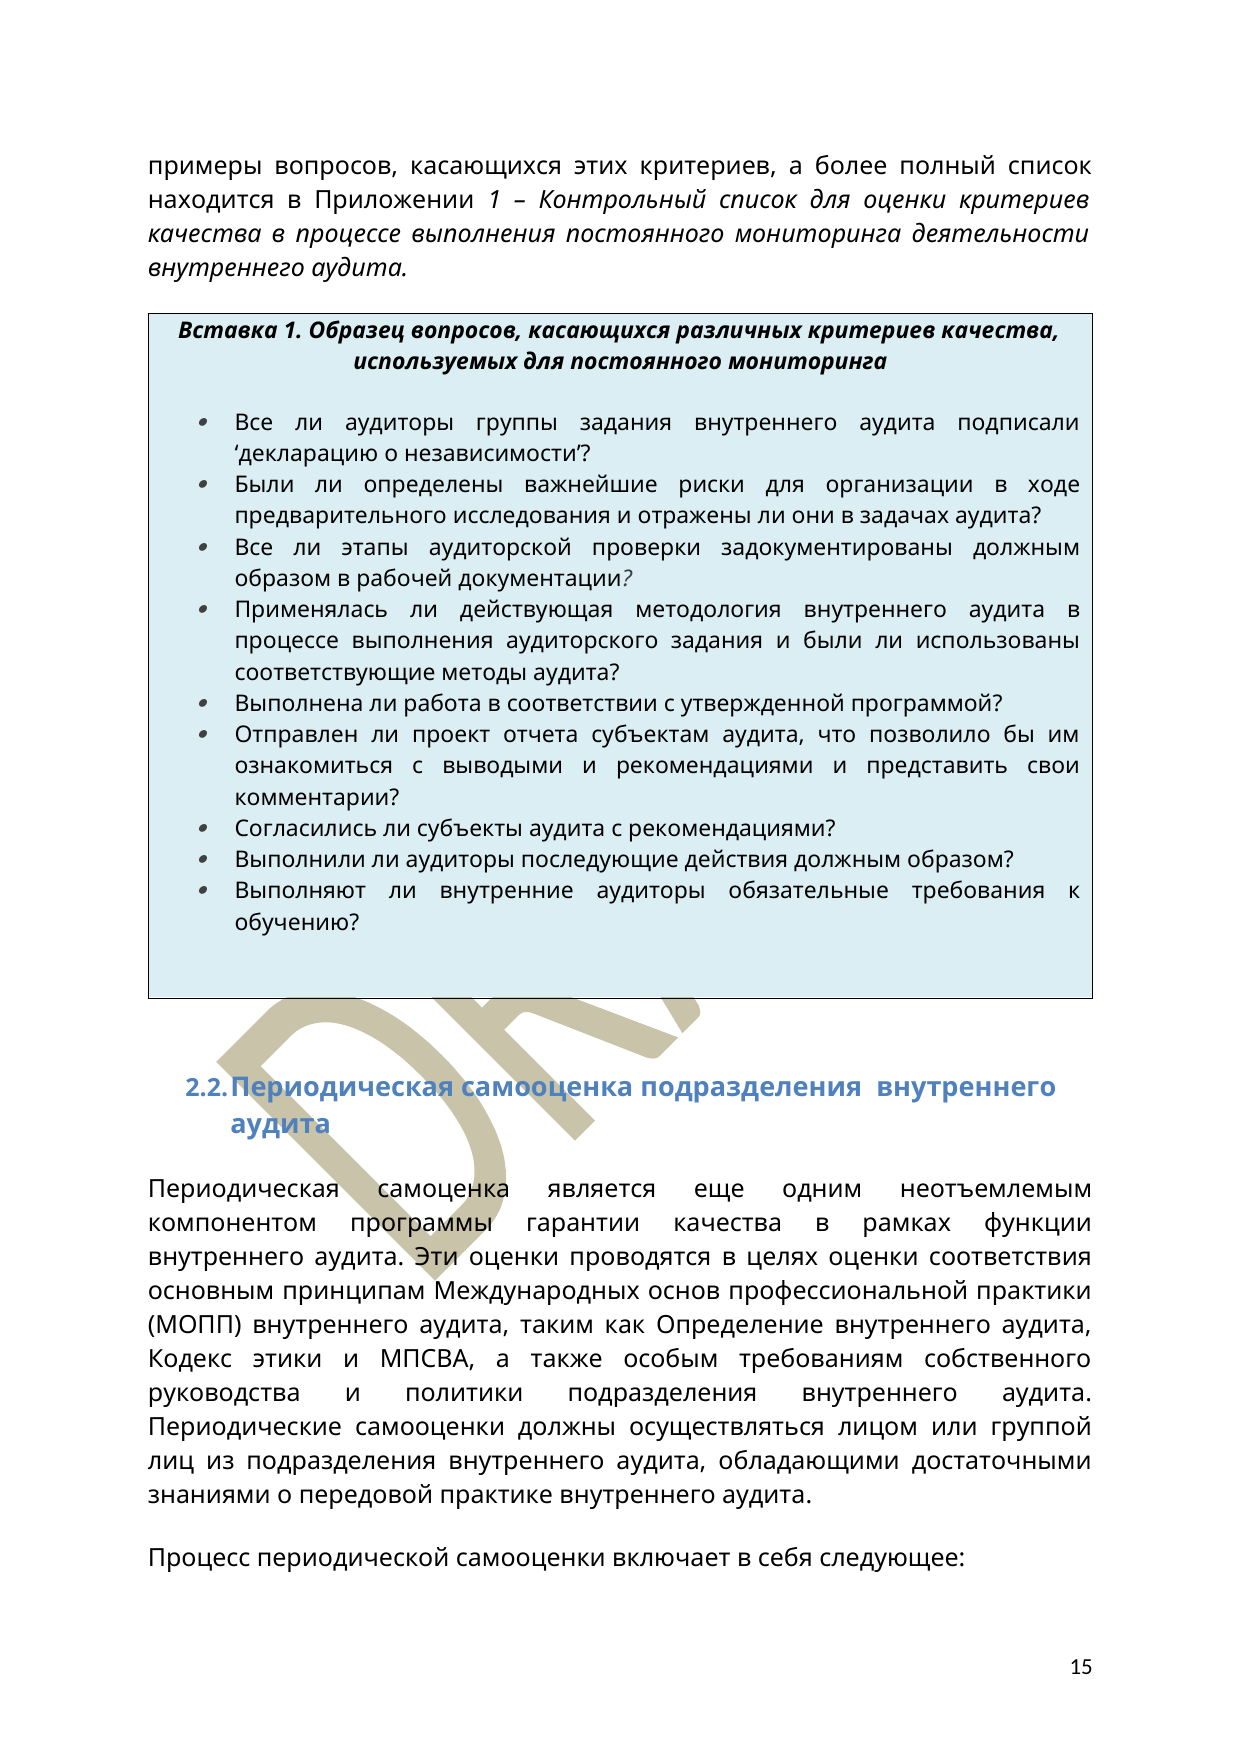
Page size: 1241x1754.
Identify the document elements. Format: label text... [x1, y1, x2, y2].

text Периодическая самоценка является еще одним неотъемлемым компонентом программы гарантии качества в рамках функции внутреннего аудита. Эти оценки проводятся в целях оценки соответствия основным принципам Международных основ профессиональной практики (МОПП) внутреннего аудита, таким как Определение внутреннего аудита, Кодекс этики и МПСВА, а также особым требованиям собственного руководства и политики подразделения внутреннего аудита. Периодические самооценки должны осуществляться лицом или группой лиц из подразделения внутреннего аудита, обладающими достаточными знаниями о передовой практике внутреннего аудита. [148, 1170, 1093, 1511]
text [148, 148, 1093, 284]
table_header Вставка 1. Образец вопросов, касающихся различных критериев качества, используемых для постоянного мониторинга Все ли аудиторы группы задания внутреннего аудита подписали ‘декларацию о независимости’? Были ли определены важнейшие риски для организации в ходе предварительного исследования и отражены ли они в задачах аудита? Все ли этапы аудиторской проверки задокументированы должным образом в рабочей документации? Применялась ли действующая методология внутреннего аудита в процессе выполнения аудиторского задания и были ли использованы соответствующие методы аудита? Выполнена ли работа в соответствии с утвержденной программой? Отправлен ли проект отчета субъектам аудита, что позволило бы им ознакомиться с выводыми и рекомендациями и представить свои комментарии? Согласились ли субъекты аудита с рекомендациями? Выполнили ли аудиторы последующие действия должным образом? Выполняют ли внутренние аудиторы обязательные требования к обучению? [149, 314, 1092, 997]
text Процесс периодической самооценки включает в себя следующее: [148, 1540, 1093, 1574]
subtitle Периодическая самооценка подразделения внутреннего аудита [185, 1067, 1093, 1141]
